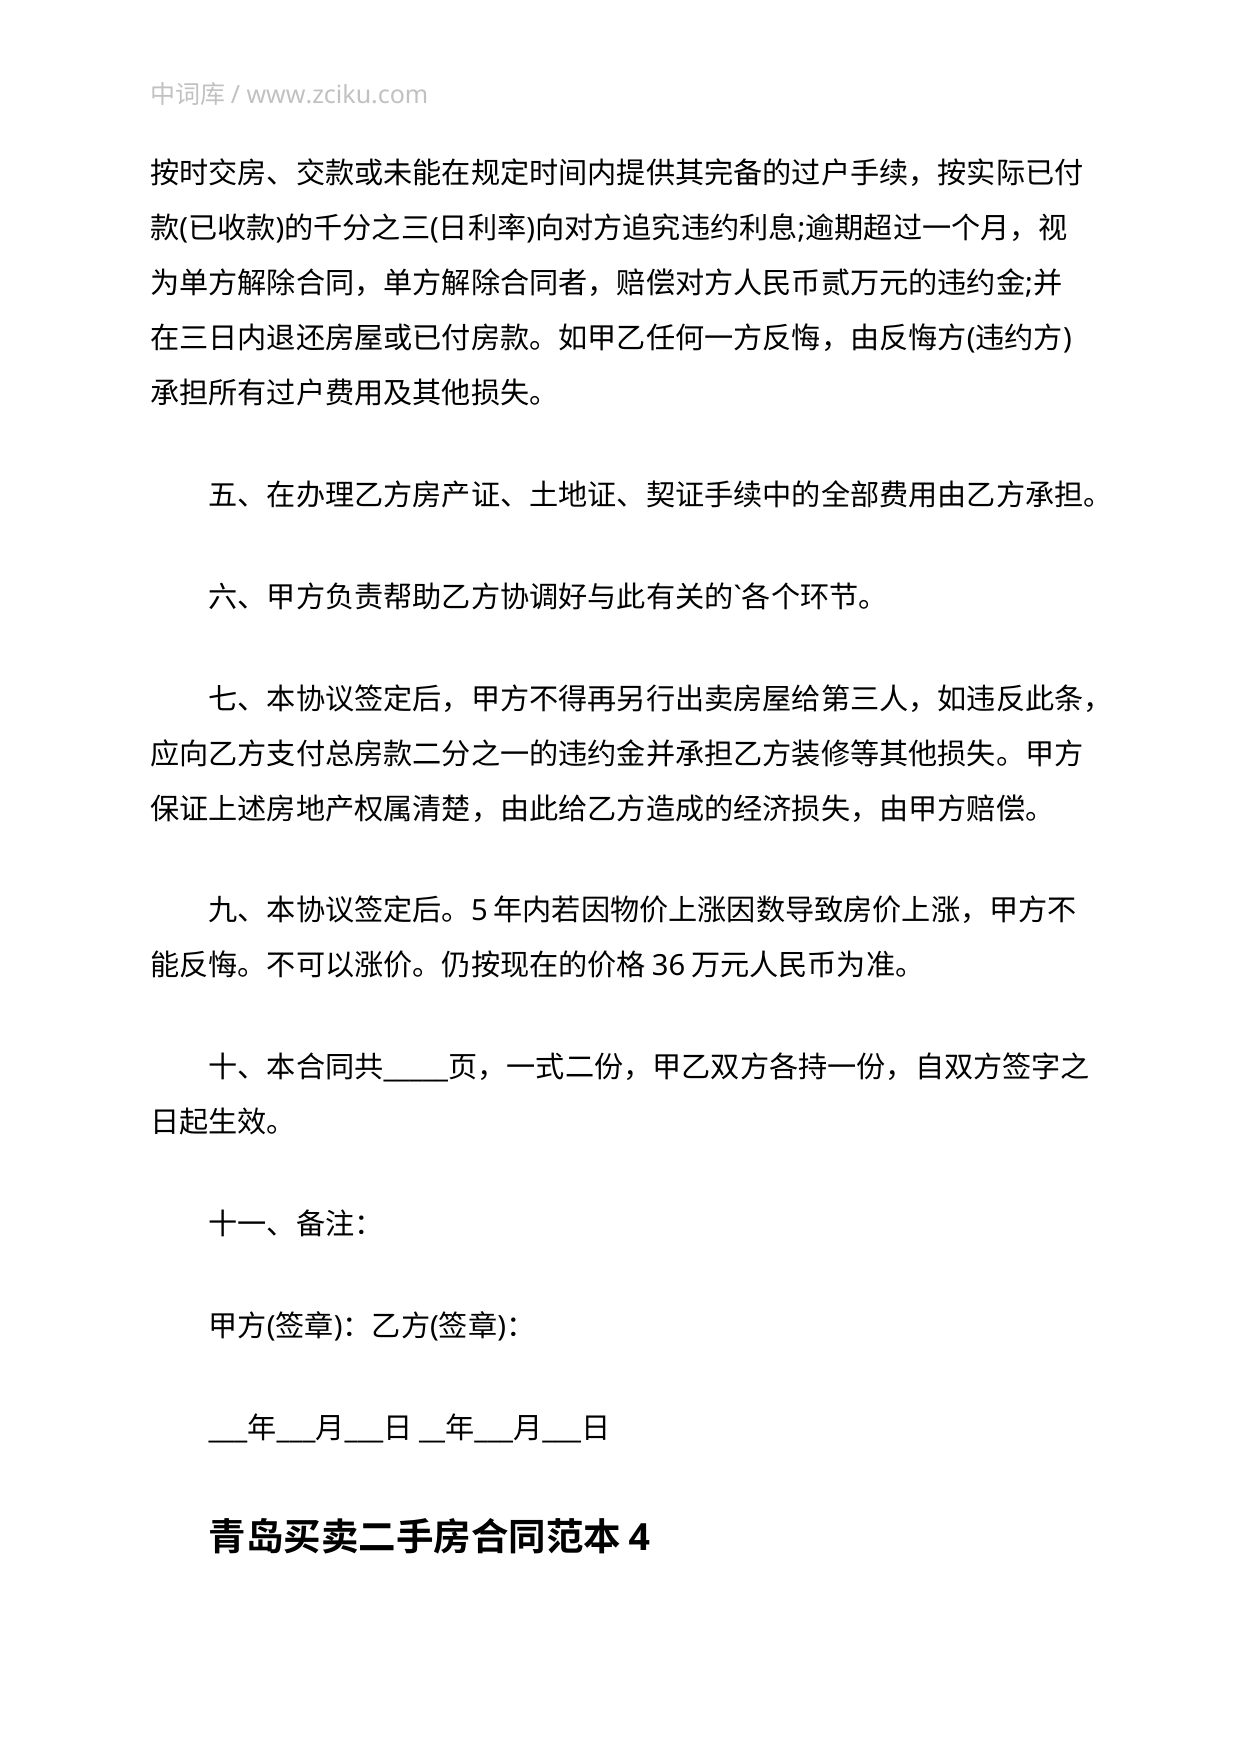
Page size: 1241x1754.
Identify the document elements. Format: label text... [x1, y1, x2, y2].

text ___年___月___日 __年___月___日 [150, 1404, 1090, 1447]
text 九、本协议签定后。5年内若因物价上涨因数导致房价上涨，甲方不能反悔。不可以涨价。仍按现在的价格36万元人民币为准。 [150, 887, 1090, 984]
text 六、甲方负责帮助乙方协调好与此有关的`各个环节。 [150, 573, 1090, 616]
text 五、在办理乙方房产证、土地证、契证手续中的全部费用由乙方承担。 [150, 472, 1090, 514]
text 甲方(签章)：乙方(签章)： [150, 1302, 1090, 1345]
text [150, 150, 1090, 412]
text 七、本协议签定后，甲方不得再另行出卖房屋给第三人，如违反此条，应向乙方支付总房款二分之一的违约金并承担乙方装修等其他损失。甲方保证上述房地产权属清楚，由此给乙方造成的经济损失，由甲方赔偿。 [150, 675, 1090, 827]
text 十一、备注： [150, 1201, 1090, 1243]
text 十、本合同共_____页，一式二份，甲乙双方各持一份，自双方签字之日起生效。 [150, 1044, 1090, 1141]
text 青岛买卖二手房合同范本4 [150, 1506, 1090, 1561]
